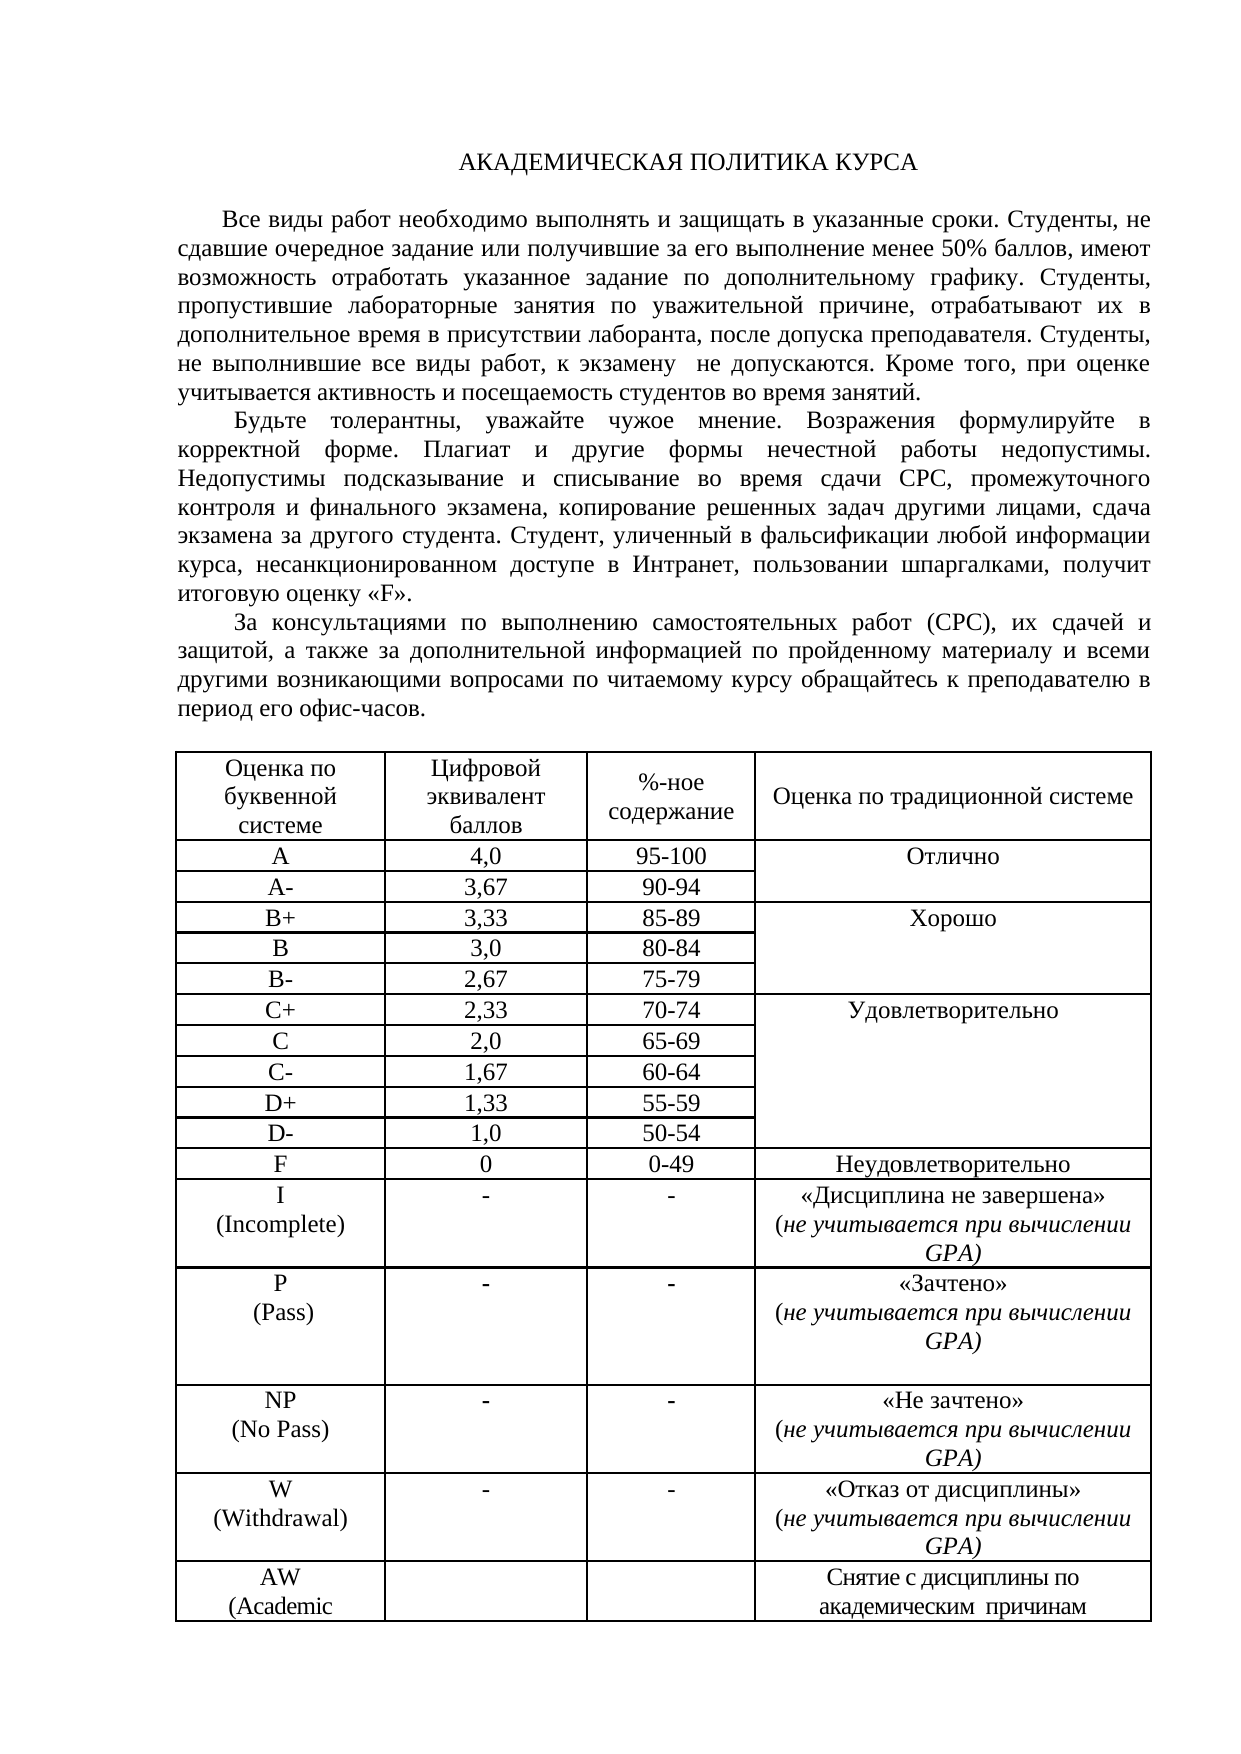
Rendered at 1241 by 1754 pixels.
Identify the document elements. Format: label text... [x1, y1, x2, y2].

text АКАДЕМИЧЕСКАЯ Политика курса [177, 147, 1152, 176]
table_cell «Не зачтено» (не учитывается при вычислении GPA) [756, 1386, 1150, 1472]
table_cell [588, 1562, 754, 1620]
table_cell 4,0 [386, 841, 586, 870]
table_cell 95-100 [588, 841, 754, 870]
table_cell 90-94 [588, 872, 754, 901]
table_cell 1,0 [386, 1119, 586, 1147]
table_cell 3,0 [386, 934, 586, 962]
table_header Оценка по буквенной системе [177, 753, 384, 839]
table_cell - [588, 1180, 754, 1266]
table_cell F [177, 1149, 384, 1178]
table_cell W (Withdrawal) [177, 1474, 384, 1560]
table_cell «Зачтено» (не учитывается при вычислении GPA) [756, 1269, 1150, 1383]
table_cell [386, 1562, 586, 1620]
table_cell D- [177, 1119, 384, 1147]
table_cell I (Incomplete) [177, 1180, 384, 1266]
table_cell 50-54 [588, 1119, 754, 1147]
table_cell 2,67 [386, 964, 586, 993]
table_cell - [588, 1474, 754, 1560]
text За консультациями по выполнению самостоятельных работ (СРС), их сдачей и защитой, а также за дополнительной информацией по пройденному материалу и всеми другими возникающими вопросами по читаемому курсу обращайтесь к преподавателю в период его офис-часов. [177, 607, 1152, 722]
table_cell - [386, 1386, 586, 1472]
table_cell - [386, 1180, 586, 1266]
table_cell 65-69 [588, 1026, 754, 1055]
table_cell А- [177, 872, 384, 901]
table_cell 2,33 [386, 995, 586, 1024]
table_cell 1,33 [386, 1088, 586, 1116]
table_cell - [386, 1474, 586, 1560]
text будьте толерантны, уважайте чужое мнение. Возражения формулируйте в корректной форме. Плагиат и другие формы нечестной работы недопустимы. Недопустимы подсказывание и списывание во время сдачи СРС, промежуточного контроля и финального экзамена, копирование решенных задач другими лицами, сдача экзамена за другого студента. Студент, уличенный в фальсификации любой информации курса, несанкционированном доступе в Интранет, пользовании шпаргалками, получит итоговую оценку «F». [177, 406, 1152, 607]
table_cell 60-64 [588, 1057, 754, 1086]
table_cell Неудовлетворительно [756, 1149, 1150, 1178]
table_cell Отлично [756, 841, 1150, 901]
table_cell А [177, 841, 384, 870]
table_cell - [386, 1269, 586, 1383]
table_header Цифровой эквивалент баллов [386, 753, 586, 839]
table_cell Хорошо [756, 903, 1150, 993]
table_header %-ное содержание [588, 753, 754, 839]
table_cell С- [177, 1057, 384, 1086]
table_cell D+ [177, 1088, 384, 1116]
table_cell 55-59 [588, 1088, 754, 1116]
table_cell С [177, 1026, 384, 1055]
table_cell 75-79 [588, 964, 754, 993]
table_cell - [588, 1386, 754, 1472]
table_cell P (Pass) [177, 1269, 384, 1383]
table_cell «Отказ от дисциплины» (не учитывается при вычислении GPA) [756, 1474, 1150, 1560]
table_cell NP (No Рass) [177, 1386, 384, 1472]
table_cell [756, 1562, 1150, 1620]
table_cell 70-74 [588, 995, 754, 1024]
table_cell В [177, 934, 384, 962]
text Все виды работ необходимо выполнять и защищать в указанные сроки. Студенты, не сдавшие очередное задание или получившие за его выполнение менее 50% баллов, имеют возможность отработать указанное задание по дополнительному графику. Студенты, пропустившие лабораторные занятия по уважительной причине, отрабатывают их в дополнительное время в присутствии лаборанта, после допуска преподавателя. Студенты, не выполнившие все виды работ, к экзамену не допускаются. Кроме того, при оценке учитывается активность и посещаемость студентов во время занятий. [177, 204, 1152, 406]
table_cell С+ [177, 995, 384, 1024]
table_cell 80-84 [588, 934, 754, 962]
table_header Оценка по традиционной системе [756, 753, 1150, 839]
table_cell 2,0 [386, 1026, 586, 1055]
table_cell 85-89 [588, 903, 754, 931]
table_cell 0-49 [588, 1149, 754, 1178]
table_cell Удовлетворительно [756, 995, 1150, 1147]
table_cell 3,67 [386, 872, 586, 901]
table_cell 1,67 [386, 1057, 586, 1086]
table_cell В- [177, 964, 384, 993]
table_cell В+ [177, 903, 384, 931]
table_cell «Дисциплина не завершена» (не учитывается при вычислении GPA) [756, 1180, 1150, 1266]
table_cell 0 [386, 1149, 586, 1178]
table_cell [177, 1562, 384, 1620]
table_cell 3,33 [386, 903, 586, 931]
table_cell - [588, 1269, 754, 1383]
